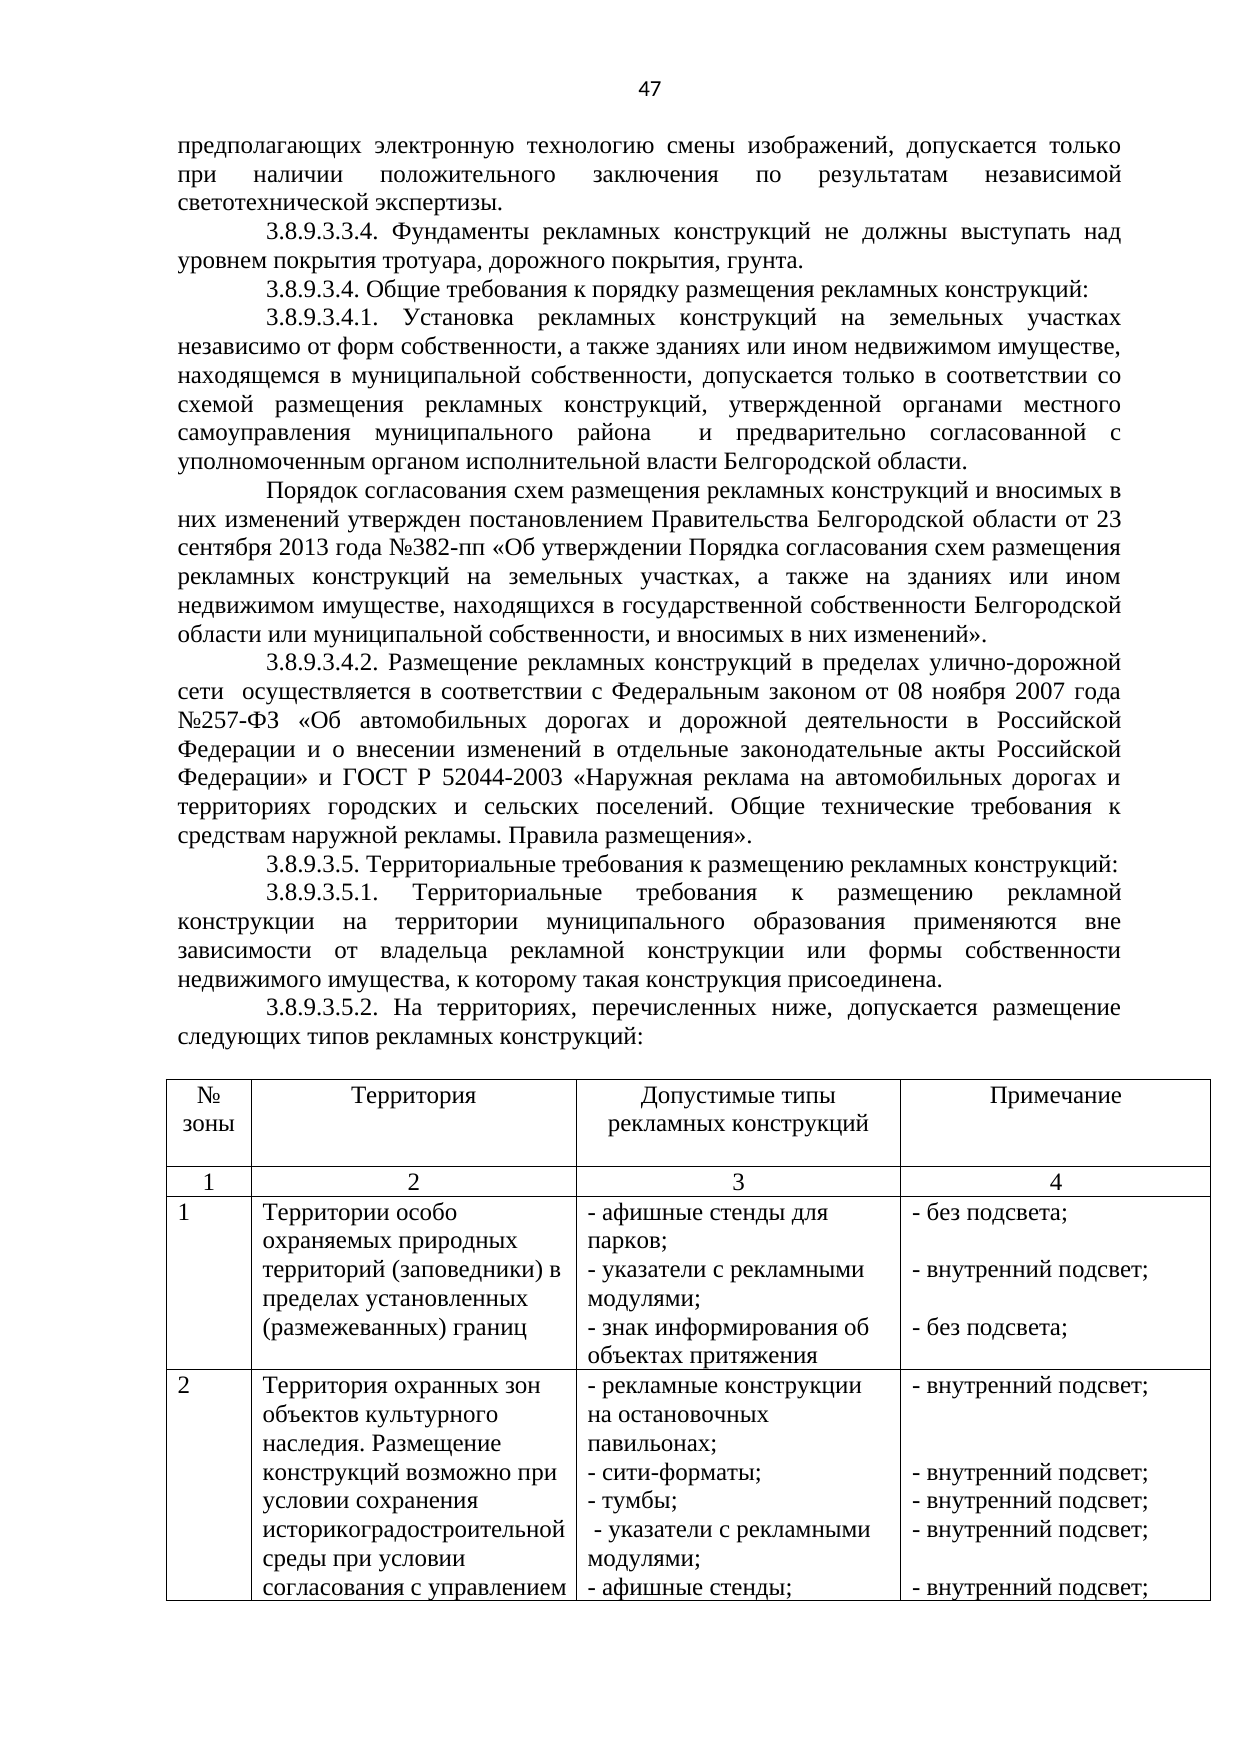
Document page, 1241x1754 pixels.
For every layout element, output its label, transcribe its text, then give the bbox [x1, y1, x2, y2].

table_header Допустимые типы рекламных конструкций [577, 1080, 900, 1166]
text 3.8.9.3.4. Общие требования к порядку размещения рекламных конструкций: [177, 274, 1122, 302]
table_cell 4 [901, 1167, 1210, 1196]
table_cell 1 [167, 1167, 251, 1196]
table_cell 1 [167, 1197, 251, 1369]
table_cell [577, 1370, 900, 1600]
text 3.8.9.3.5. Территориальные требования к размещению рекламных конструкций: [177, 849, 1122, 877]
text 3.8.9.3.3.4. Фундаменты рекламных конструкций не должны выступать над уровнем покрытия тротуара, дорожного покрытия, грунта. [177, 216, 1122, 274]
text 3.8.9.3.5.1. Территориальные требования к размещению рекламной конструкции на территории муниципального образования применяются вне зависимости от владельца рекламной конструкции или формы собственности недвижимого имущества, к которому такая конструкция присоединена. [177, 877, 1122, 992]
text 3.8.9.3.4.1. Установка рекламных конструкций на земельных участках независимо от форм собственности, а также зданиях или ином недвижимом имуществе, находящемся в муниципальной собственности, допускается только в соответствии со схемой размещения рекламных конструкций, утвержденной органами местного самоуправления муниципального района и предварительно согласованной с уполномоченным органом исполнительной власти Белгородской области. [177, 302, 1122, 475]
text 3.8.9.3.4.2. Размещение рекламных конструкций в пределах улично-дорожной сети осуществляется в соответствии с Федеральным законом от 08 ноября 2007 года №257-ФЗ «Об автомобильных дорогах и дорожной деятельности в Российской Федерации и о внесении изменений в отдельные законодательные акты Российской Федерации» и ГОСТ Р 52044-2003 «Наружная реклама на автомобильных дорогах и территориях городских и сельских поселений. Общие технические требования к средствам наружной рекламы. Правила размещения». [177, 647, 1122, 849]
table_cell 2 [252, 1167, 576, 1196]
text 3.8.9.3.5.2. На территориях, перечисленных ниже, допускается размещение следующих типов рекламных конструкций: [177, 992, 1122, 1050]
table_header № зоны [167, 1080, 251, 1166]
table_cell - афишные стенды для парков; - указатели с рекламными модулями; - знак информирования об объектах притяжения [577, 1197, 900, 1369]
text Порядок согласования схем размещения рекламных конструкций и вносимых в них изменений утвержден постановлением Правительства Белгородской области от 23 сентября 2013 года №382-пп «Об утверждении Порядка согласования схем размещения рекламных конструкций на земельных участках, а также на зданиях или ином недвижимом имуществе, находящихся в государственной собственности Белгородской области или муниципальной собственности, и вносимых в них изменений». [177, 475, 1122, 647]
table_header Примечание [901, 1080, 1210, 1166]
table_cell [901, 1370, 1210, 1600]
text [177, 130, 1122, 216]
table_cell Территории особо охраняемых природных территорий (заповедники) в пределах установленных (размежеванных) границ [252, 1197, 576, 1369]
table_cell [252, 1370, 576, 1600]
table_cell 2 [167, 1370, 251, 1600]
table_cell 3 [577, 1167, 900, 1196]
table_cell - без подсвета; - внутренний подсвет; - без подсвета; [901, 1197, 1210, 1369]
table_header Территория [252, 1080, 576, 1166]
